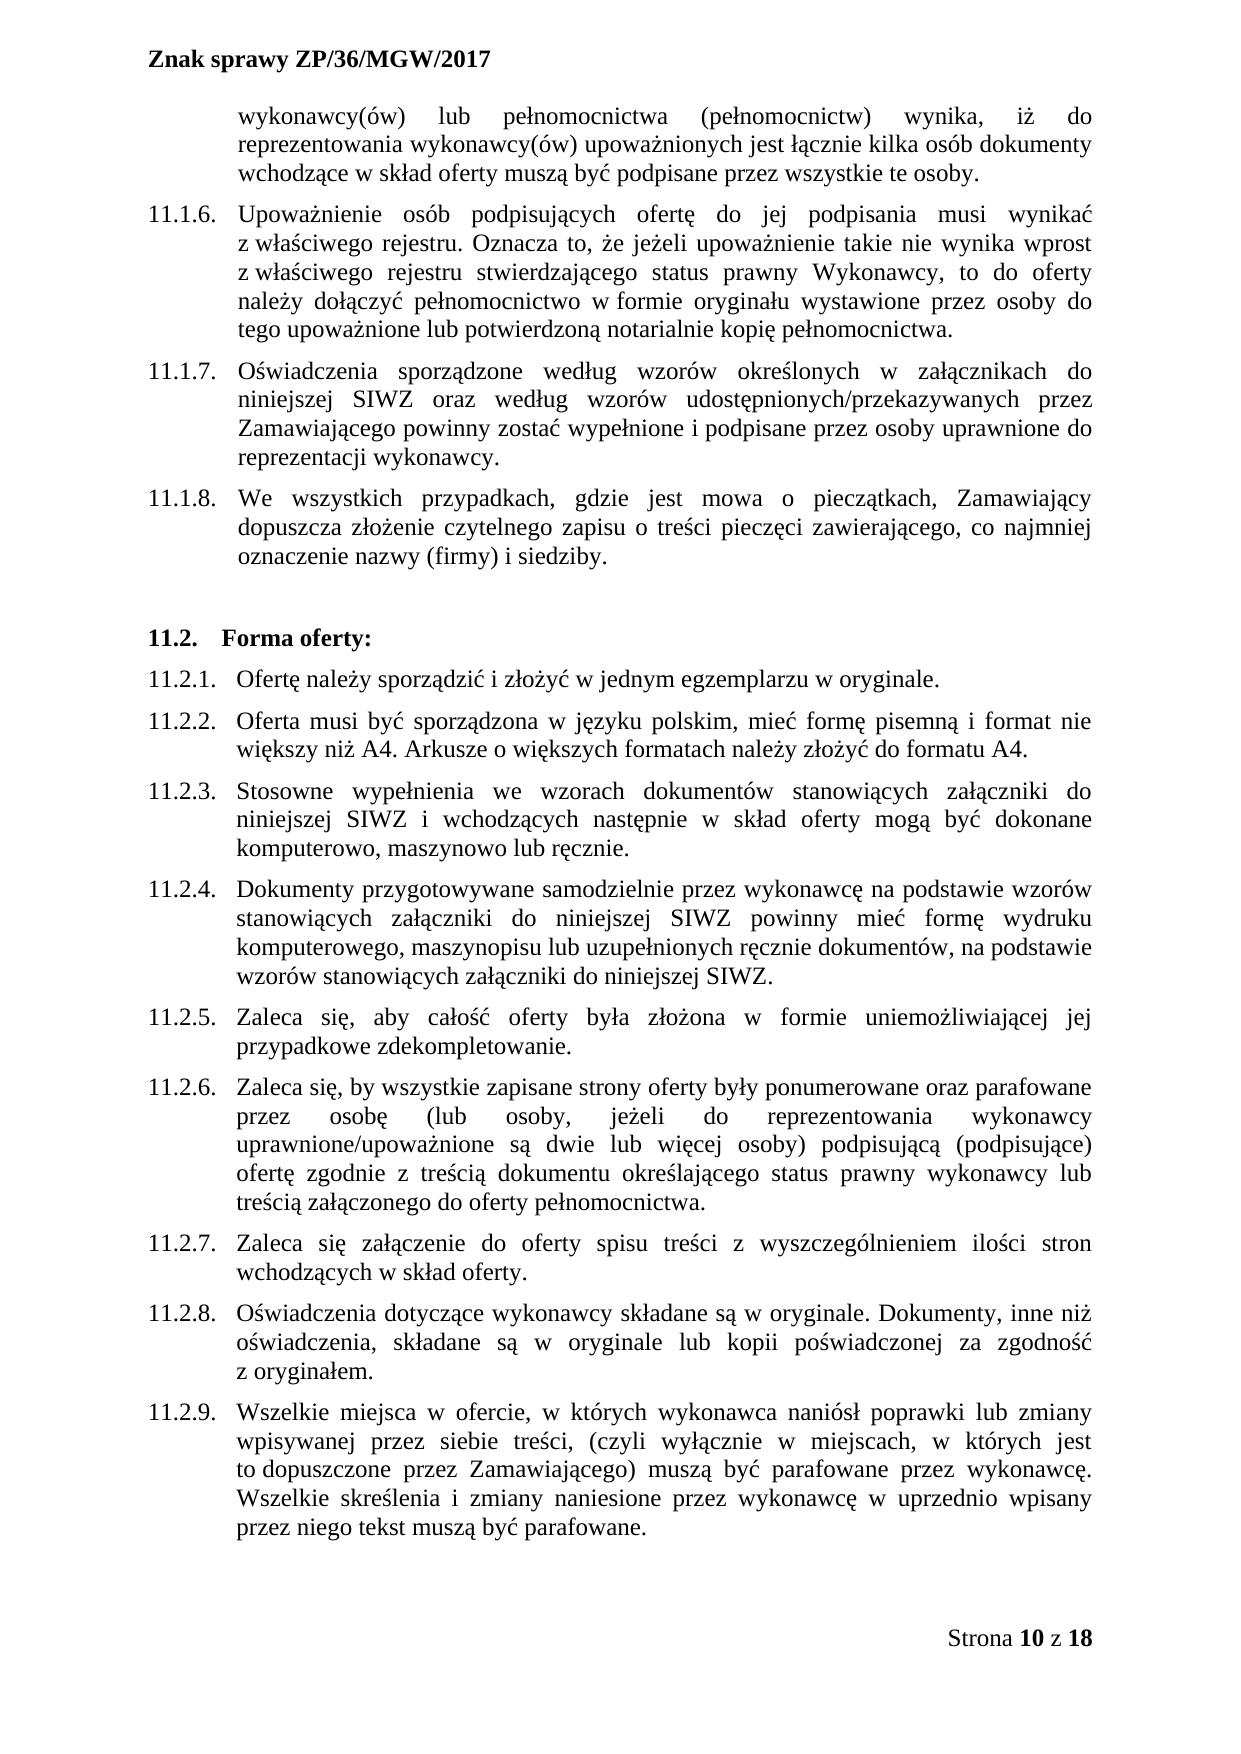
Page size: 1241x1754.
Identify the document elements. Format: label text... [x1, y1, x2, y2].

list 11.1.7. Oświadczenia sporządzone według wzorów określonych w załącznikach do niniejszej SIWZ oraz według wzorów udostępnionych/przekazywanych przez Zamawiającego powinny zostać wypełnione i podpisane przez osoby uprawnione do reprezentacji wykonawcy. [148, 356, 1093, 471]
text 11.2.5. Zaleca się, aby całość oferty była złożona w formie uniemożliwiającej jej przypadkowe zdekompletowanie. [148, 1002, 1093, 1059]
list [148, 101, 1093, 187]
text 11.2.9. Wszelkie miejsca w ofercie, w których wykonawca naniósł poprawki lub zmiany wpisywanej przez siebie treści, (czyli wyłącznie w miejscach, w których jest to dopuszczone przez Zamawiającego) muszą być parafowane przez wykonawcę. Wszelkie skreślenia i zmiany naniesione przez wykonawcę w uprzednio wpisany przez niego tekst muszą być parafowane. [148, 1397, 1093, 1541]
text 11.2.2. Oferta musi być sporządzona w języku polskim, mieć formę pisemną i format nie większy niż A4. Arkusze o większych formatach należy złożyć do formatu A4. [148, 706, 1093, 763]
text 11.2.1. Ofertę należy sporządzić i złożyć w jednym egzemplarzu w oryginale. [148, 664, 1093, 693]
list 11.1.6. Upoważnienie osób podpisujących ofertę do jej podpisania musi wynikać z właściwego rejestru. Oznacza to, że jeżeli upoważnienie takie nie wynika wprost z właściwego rejestru stwierdzającego status prawny Wykonawcy, to do oferty należy dołączyć pełnomocnictwo w formie oryginału wystawione przez osoby do tego upoważnione lub potwierdzoną notarialnie kopię pełnomocnictwa. [148, 199, 1093, 343]
text 11.2. Forma oferty: [148, 623, 1093, 652]
text 11.2.6. Zaleca się, by wszystkie zapisane strony oferty były ponumerowane oraz parafowane przez osobę (lub osoby, jeżeli do reprezentowania wykonawcy uprawnione/upoważnione są dwie lub więcej osoby) podpisującą (podpisujące) ofertę zgodnie z treścią dokumentu określającego status prawny wykonawcy lub treścią załączonego do oferty pełnomocnictwa. [148, 1072, 1093, 1216]
text 11.2.7. Zaleca się załączenie do oferty spisu treści z wyszczególnieniem ilości stron wchodzących w skład oferty. [148, 1228, 1093, 1286]
text 11.2.3. Stosowne wypełnienia we wzorach dokumentów stanowiących załączniki do niniejszej SIWZ i wchodzących następnie w skład oferty mogą być dokonane komputerowo, maszynowo lub ręcznie. [148, 776, 1093, 862]
list 11.1.8. We wszystkich przypadkach, gdzie jest mowa o pieczątkach, Zamawiający dopuszcza złożenie czytelnego zapisu o treści pieczęci zawierającego, co najmniej oznaczenie nazwy (firmy) i siedziby. [148, 483, 1093, 569]
text 11.2.4. Dokumenty przygotowywane samodzielnie przez wykonawcę na podstawie wzorów stanowiących załączniki do niniejszej SIWZ powinny mieć formę wydruku komputerowego, maszynopisu lub uzupełnionych ręcznie dokumentów, na podstawie wzorów stanowiących załączniki do niniejszej SIWZ. [148, 874, 1093, 989]
text 11.2.8. Oświadczenia dotyczące wykonawcy składane są w oryginale. Dokumenty, inne niż oświadczenia, składane są w oryginale lub kopii poświadczonej za zgodność z oryginałem. [148, 1298, 1093, 1384]
